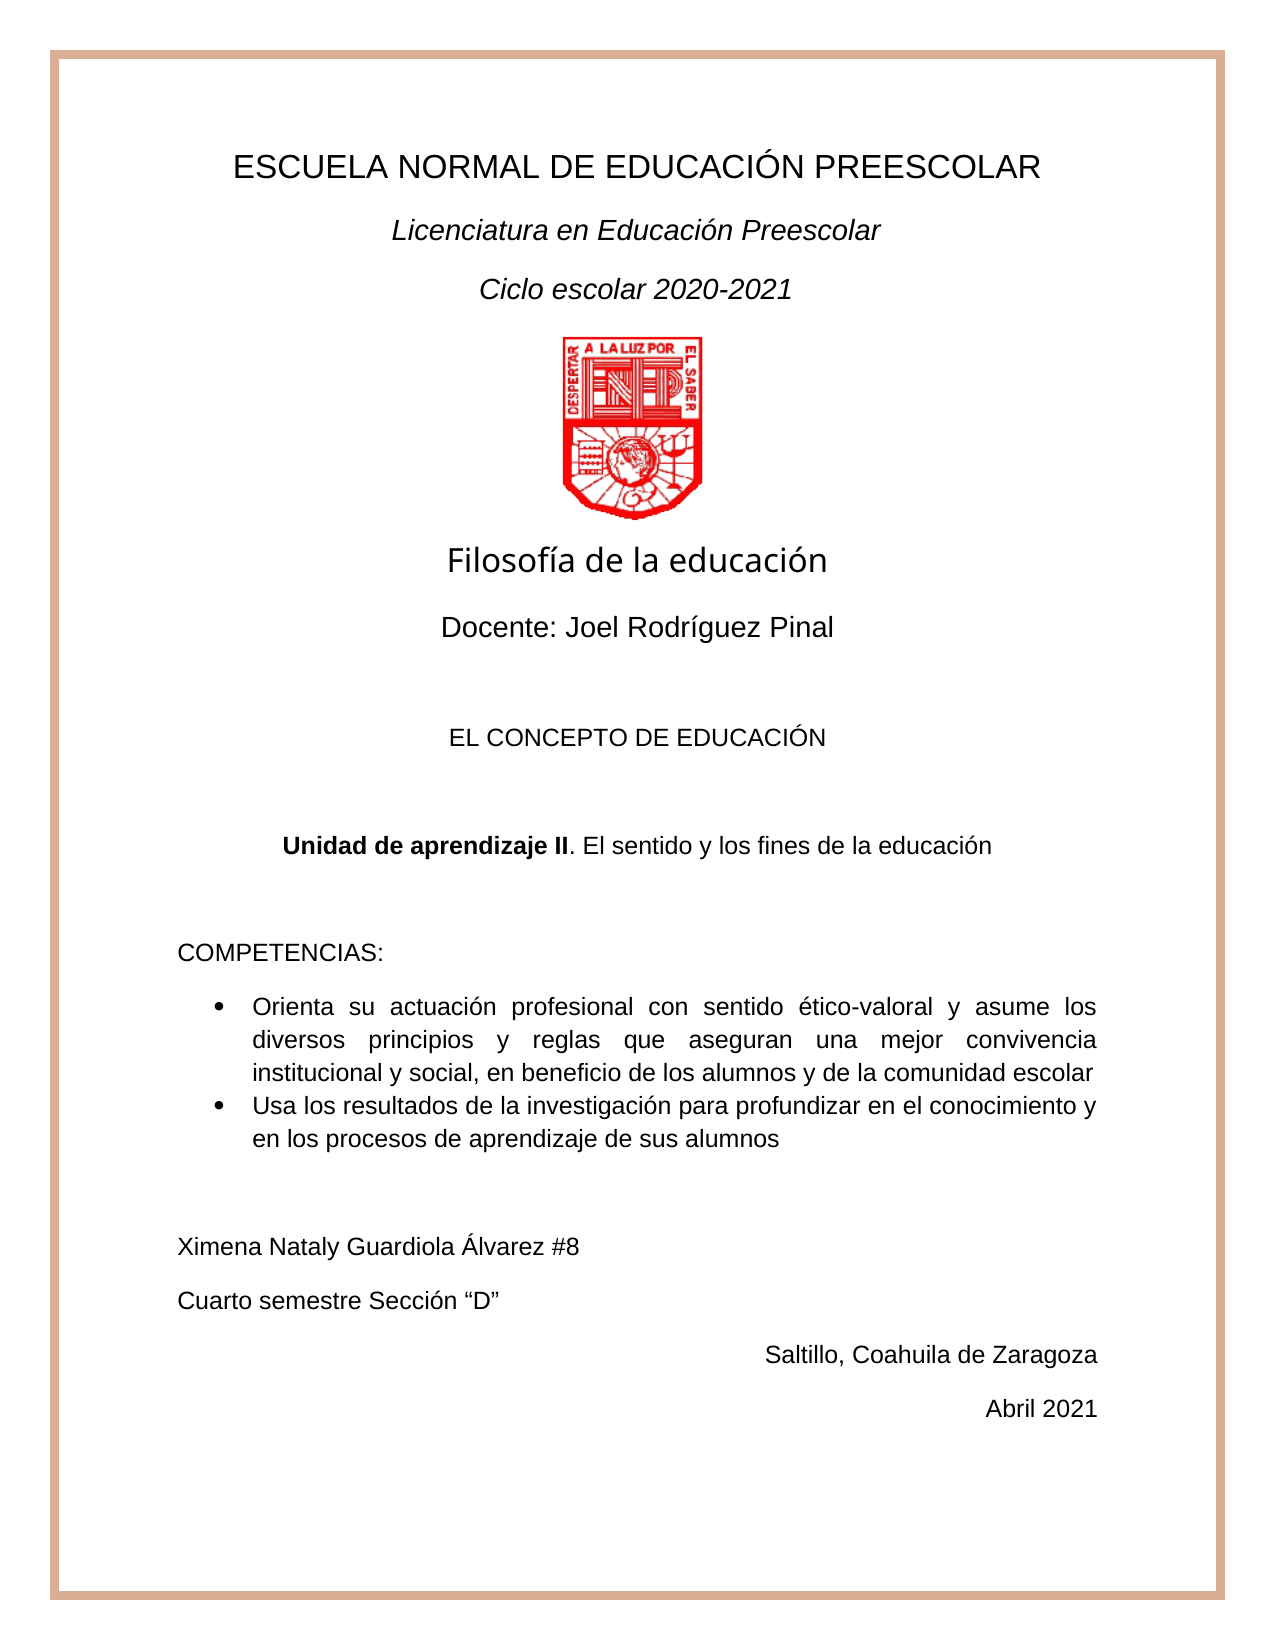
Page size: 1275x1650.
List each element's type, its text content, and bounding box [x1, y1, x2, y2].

text ESCUELA NORMAL DE EDUCACIÓN PREESCOLAR [177, 147, 1098, 186]
text Abril 2021 [177, 1394, 1098, 1422]
text Licenciatura en Educación Preescolar [177, 212, 1098, 246]
text Unidad de aprendizaje II. El sentido y los fines de la educación [177, 831, 1098, 859]
text Ciclo escolar 2020-2021 [177, 272, 1098, 305]
picture [500, 333, 755, 523]
text Cuarto semestre Sección “D” [177, 1286, 1098, 1315]
text Filosofía de la educación [177, 537, 1098, 582]
text Docente: Joel Rodríguez Pinal [177, 610, 1098, 643]
text Ximena Nataly Guardiola Álvarez #8 [177, 1232, 1098, 1261]
text COMPETENCIAS: [177, 938, 1098, 967]
text Saltillo, Coahuila de Zaragoza [177, 1340, 1098, 1369]
list Usa los resultados de la investigación para profundizar en el conocimiento y en los procesos de aprendizaje de sus alumnos [214, 1091, 1098, 1153]
text EL CONCEPTO DE EDUCACIÓN [177, 723, 1098, 752]
list Orienta su actuación profesional con sentido ético-valoral y asume los diversos principios y reglas que aseguran una mejor convivencia institucional y social, en beneficio de los alumnos y de la comunidad escolar [214, 992, 1098, 1087]
